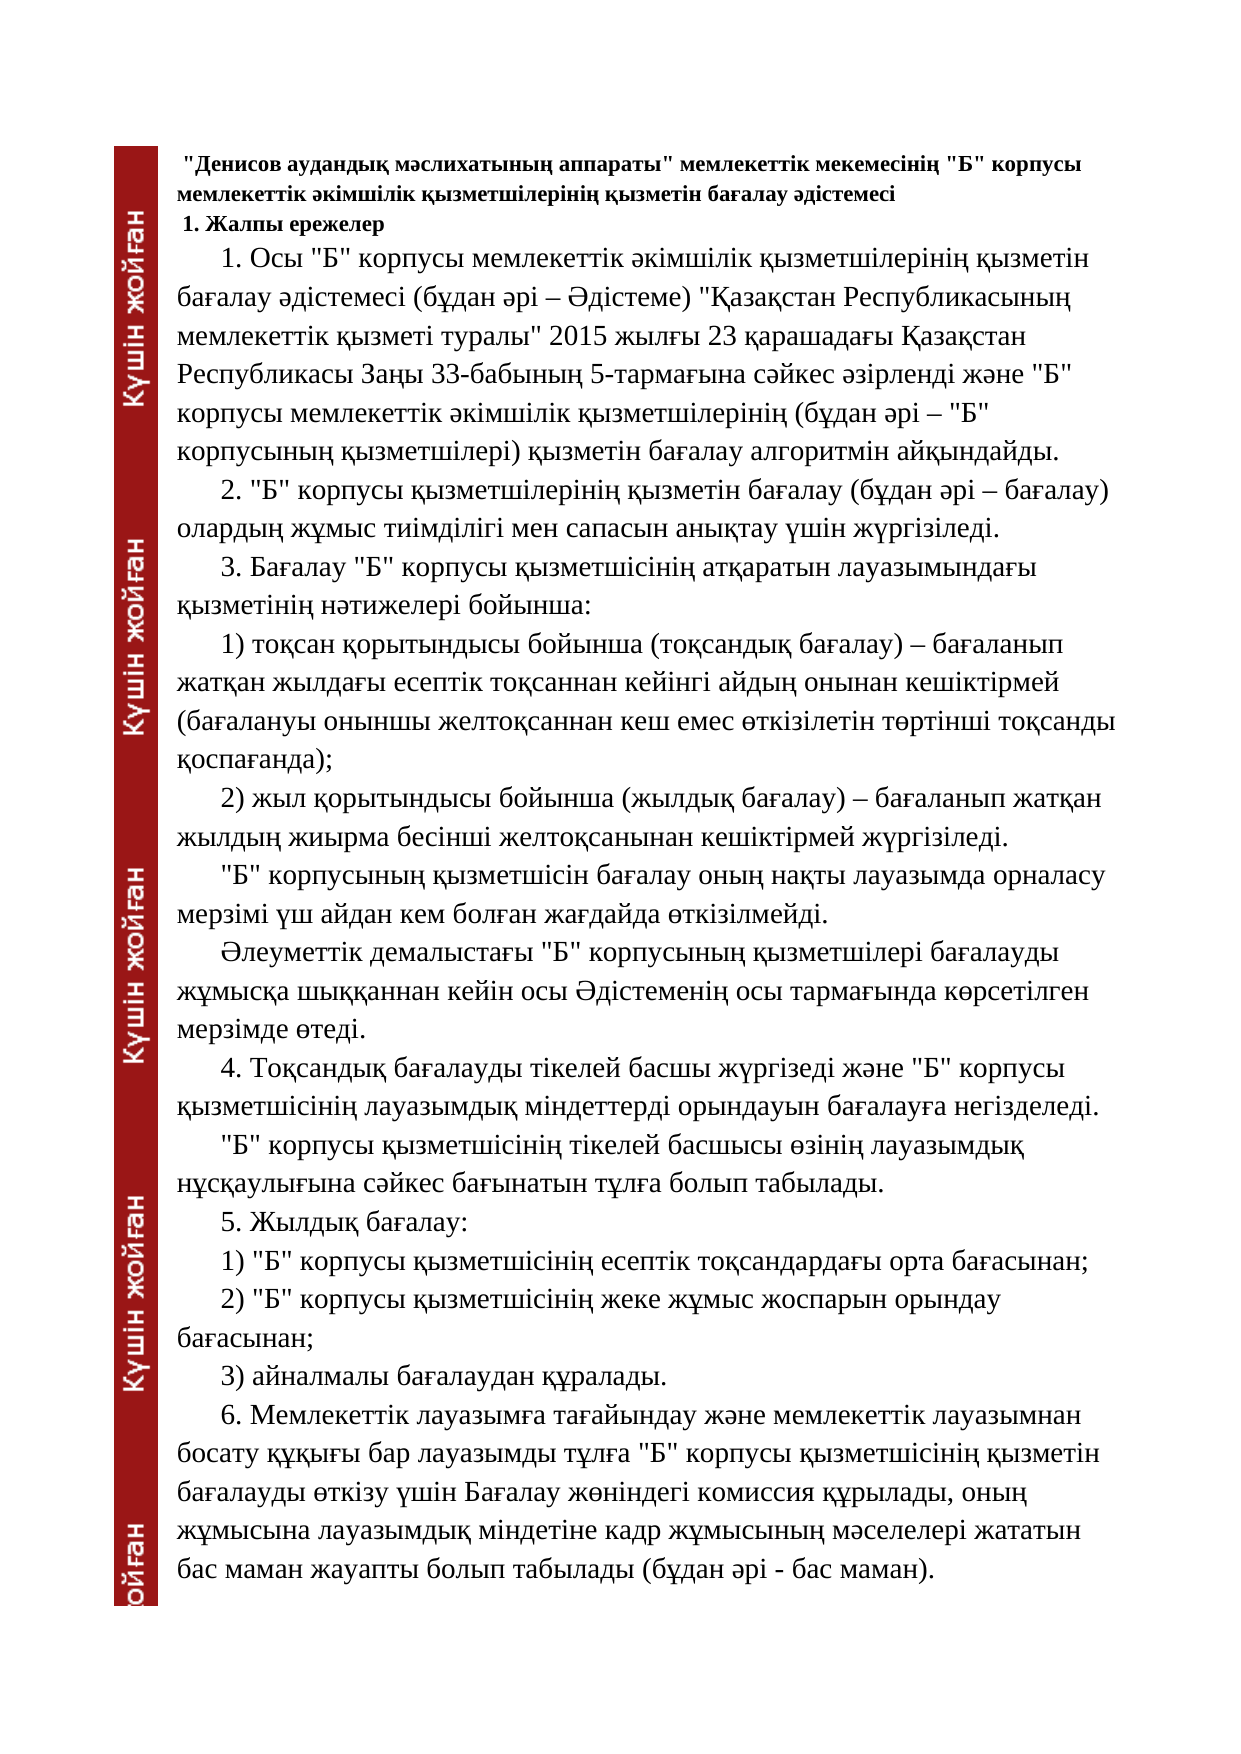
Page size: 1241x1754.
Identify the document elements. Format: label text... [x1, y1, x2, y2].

text 1. Жалпы ережелер [112, 210, 1128, 237]
picture [114, 1584, 158, 1606]
picture [114, 237, 158, 241]
picture [114, 146, 158, 150]
text "Денисов аудандық мәслихатының аппараты" мемлекеттік мекемесінің "Б" корпусы мемлекеттік әкімшілік қызметшілерінің қызметін бағалау әдістемесі [112, 150, 1128, 207]
